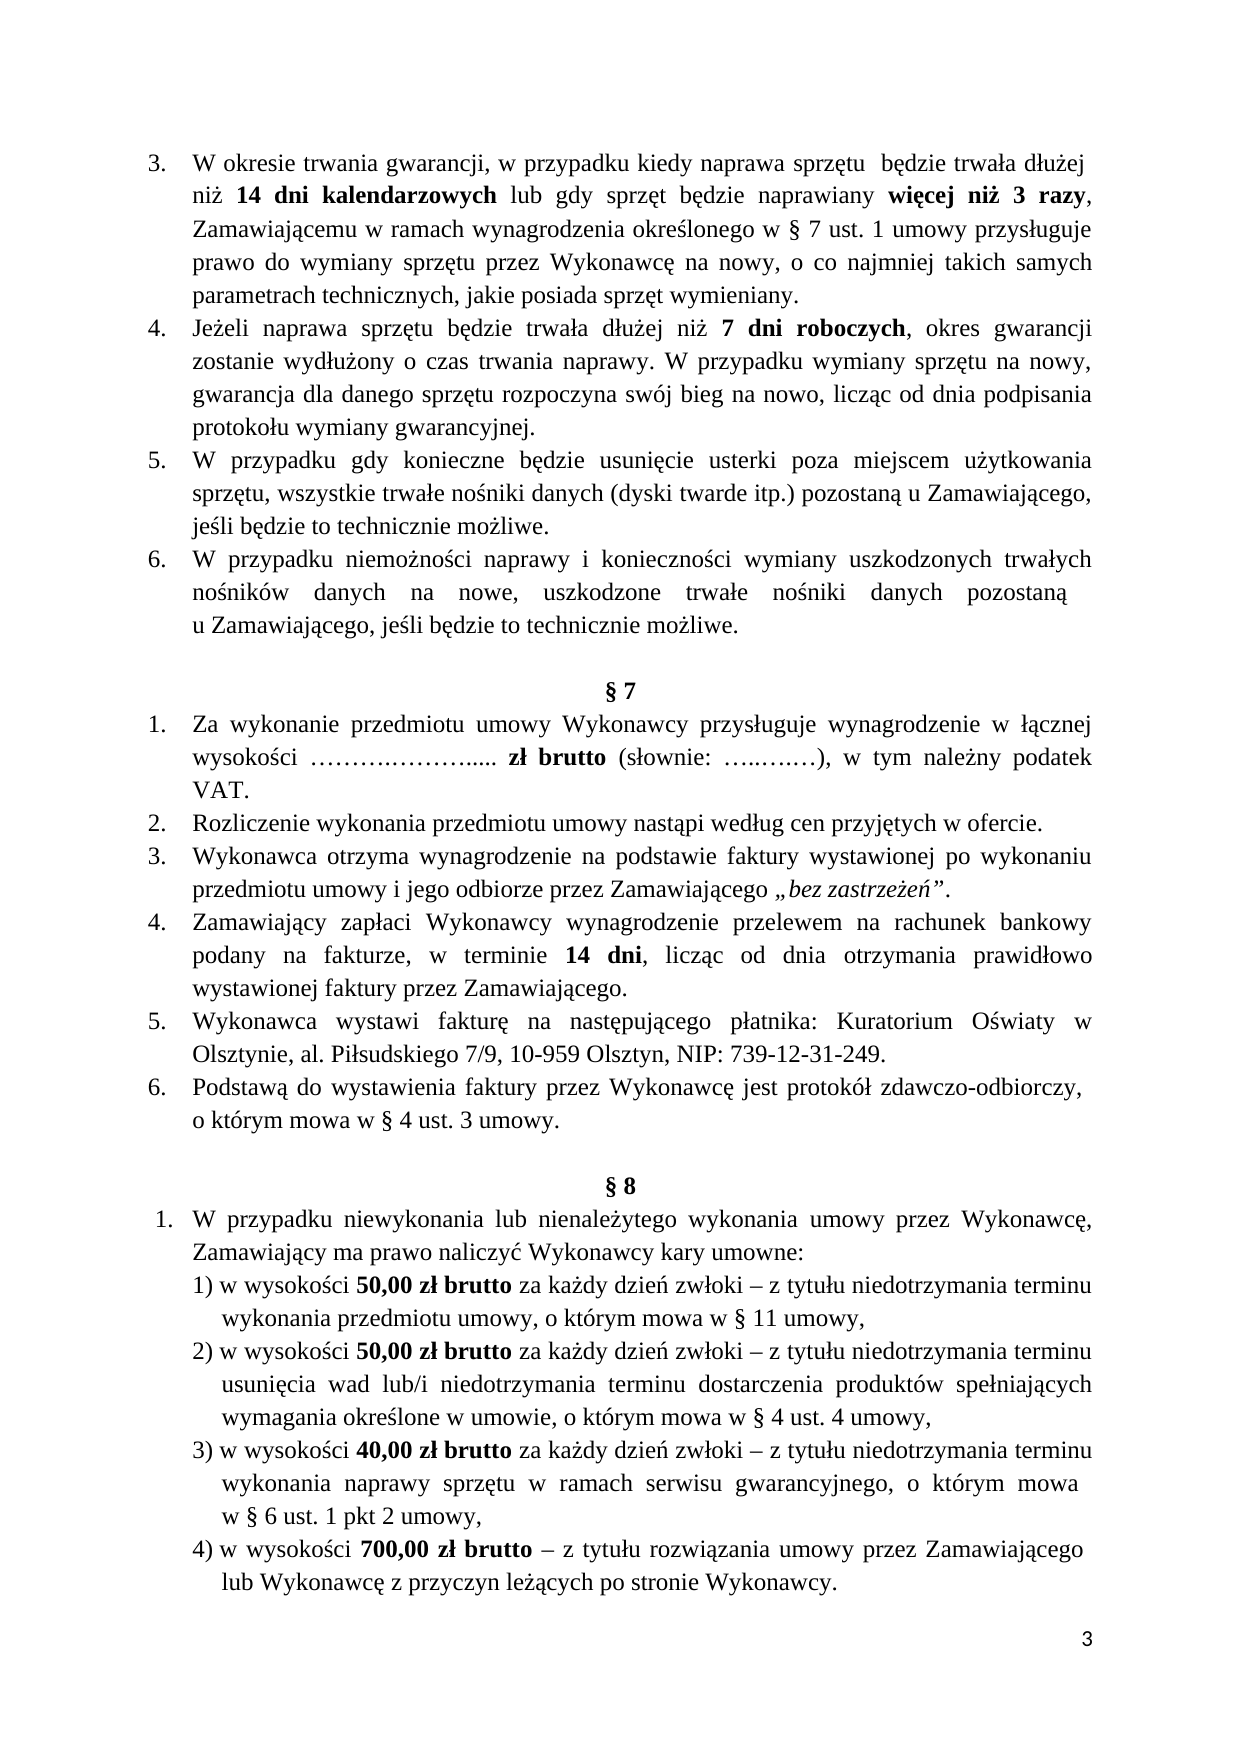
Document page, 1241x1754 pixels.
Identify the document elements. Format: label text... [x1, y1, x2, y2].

list w wysokości 40,00 zł brutto za każdy dzień zwłoki – z tytułu niedotrzymania terminu wykonania naprawy sprzętu w ramach serwisu gwarancyjnego, o którym mowa w § 6 ust. 1 pkt 2 umowy, [192, 1435, 1093, 1530]
list W przypadku gdy konieczne będzie usunięcie usterki poza miejscem użytkowania sprzętu, wszystkie trwałe nośniki danych (dyski twarde itp.) pozostaną u Zamawiającego, jeśli będzie to technicznie możliwe. [148, 445, 1093, 539]
list W okresie trwania gwarancji, w przypadku kiedy naprawa sprzętu będzie trwała dłużej niż 14 dni kalendarzowych lub gdy sprzęt będzie naprawiany więcej niż 3 razy, Zamawiającemu w ramach wynagrodzenia określonego w § 7 ust. 1 umowy przysługuje prawo do wymiany sprzętu przez Wykonawcę na nowy, o co najmniej takich samych parametrach technicznych, jakie posiada sprzęt wymieniany. [148, 148, 1093, 308]
list Zamawiający zapłaci Wykonawcy wynagrodzenie przelewem na rachunek bankowy podany na fakturze, w terminie 14 dni, licząc od dnia otrzymania prawidłowo wystawionej faktury przez Zamawiającego. [148, 907, 1093, 1002]
list Jeżeli naprawa sprzętu będzie trwała dłużej niż 7 dni roboczych, okres gwarancji zostanie wydłużony o czas trwania naprawy. W przypadku wymiany sprzętu na nowy, gwarancja dla danego sprzętu rozpoczyna swój bieg na nowo, licząc od dnia podpisania protokołu wymiany gwarancyjnej. [148, 313, 1093, 441]
list w wysokości 50,00 zł brutto za każdy dzień zwłoki – z tytułu niedotrzymania terminu wykonania przedmiotu umowy, o którym mowa w § 11 umowy, [192, 1270, 1093, 1332]
list Podstawą do wystawienia faktury przez Wykonawcę jest protokół zdawczo-odbiorczy, o którym mowa w § 4 ust. 3 umowy. [148, 1072, 1093, 1134]
list w wysokości 50,00 zł brutto za każdy dzień zwłoki – z tytułu niedotrzymania terminu usunięcia wad lub/i niedotrzymania terminu dostarczenia produktów spełniających wymagania określone w umowie, o którym mowa w § 4 ust. 4 umowy, [192, 1336, 1093, 1431]
text § 8 [148, 1171, 1093, 1200]
text § 7 [148, 676, 1093, 705]
list Wykonawca wystawi fakturę na następującego płatnika: Kuratorium Oświaty w Olsztynie, al. Piłsudskiego 7/9, 10-959 Olsztyn, NIP: 739-12-31-249. [148, 1006, 1093, 1068]
list w wysokości 700,00 zł brutto – z tytułu rozwiązania umowy przez Zamawiającego lub Wykonawcę z przyczyn leżących po stronie Wykonawcy. [192, 1534, 1093, 1596]
list W przypadku niemożności naprawy i konieczności wymiany uszkodzonych trwałych nośników danych na nowe, uszkodzone trwałe nośniki danych pozostaną u Zamawiającego, jeśli będzie to technicznie możliwe. [148, 544, 1093, 639]
list Rozliczenie wykonania przedmiotu umowy nastąpi według cen przyjętych w ofercie. [148, 808, 1093, 837]
list Za wykonanie przedmiotu umowy Wykonawcy przysługuje wynagrodzenie w łącznej wysokości ……….………..... zł brutto (słownie: …..….…), w tym należny podatek VAT. [148, 709, 1093, 804]
list Wykonawca otrzyma wynagrodzenie na podstawie faktury wystawionej po wykonaniu przedmiotu umowy i jego odbiorze przez Zamawiającego „bez zastrzeżeń”. [148, 841, 1093, 903]
list W przypadku niewykonania lub nienależytego wykonania umowy przez Wykonawcę, Zamawiający ma prawo naliczyć Wykonawcy kary umowne: [154, 1204, 1093, 1266]
